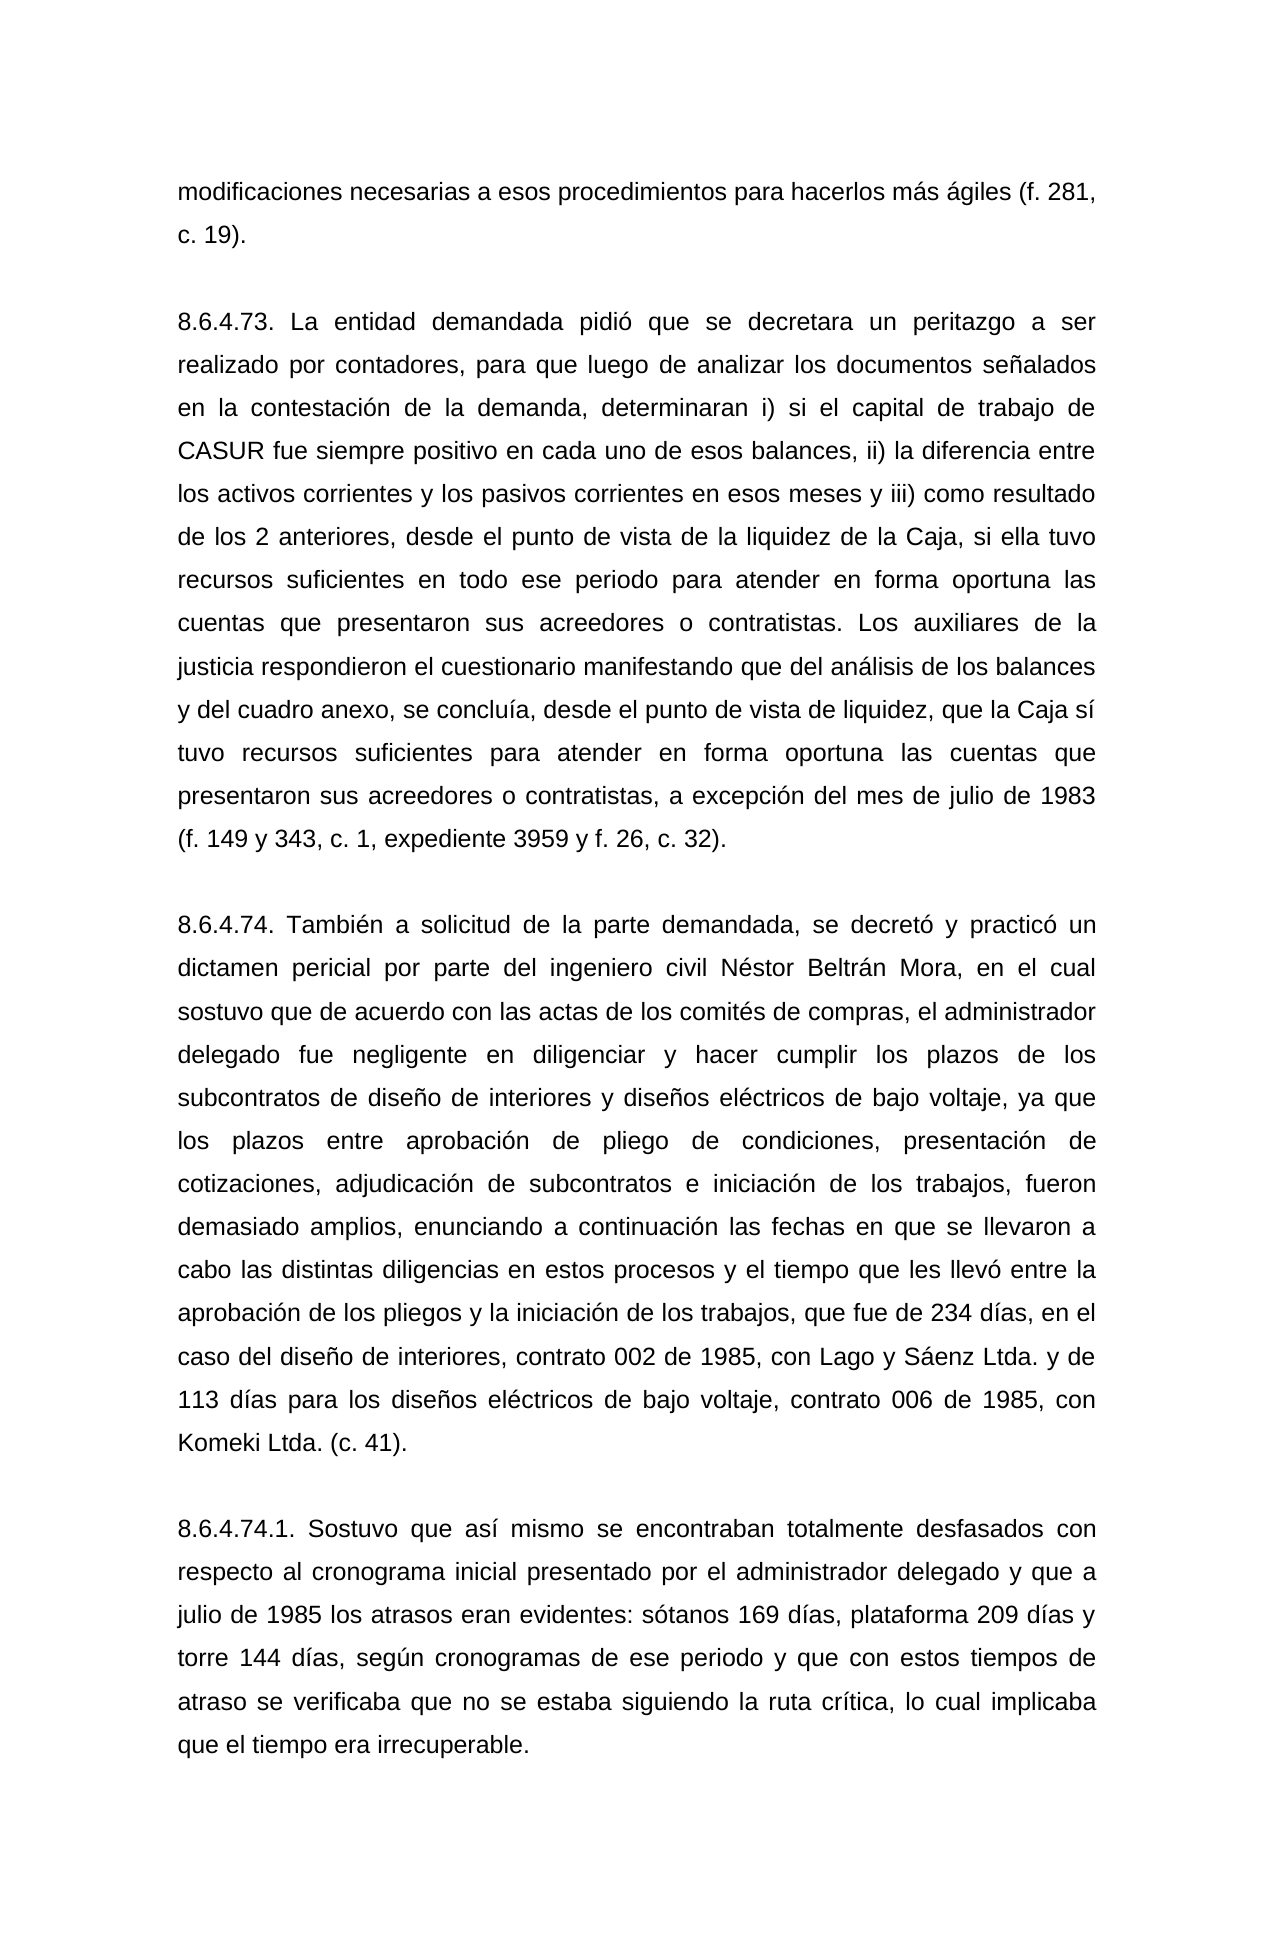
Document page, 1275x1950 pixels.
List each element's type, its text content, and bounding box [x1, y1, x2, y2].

text 8.6.4.74. También a solicitud de la parte demandada, se decretó y practicó un dictamen pericial por parte del ingeniero civil Néstor Beltrán Mora, en el cual sostuvo que de acuerdo con las actas de los comités de compras, el administrador delegado fue negligente en diligenciar y hacer cumplir los plazos de los subcontratos de diseño de interiores y diseños eléctricos de bajo voltaje, ya que los plazos entre aprobación de pliego de condiciones, presentación de cotizaciones, adjudicación de subcontratos e iniciación de los trabajos, fueron demasiado amplios, enunciando a continuación las fechas en que se llevaron a cabo las distintas diligencias en estos procesos y el tiempo que les llevó entre la aprobación de los pliegos y la iniciación de los trabajos, que fue de 234 días, en el caso del diseño de interiores, contrato 002 de 1985, con Lago y Sáenz Ltda. y de 113 días para los diseños eléctricos de bajo voltaje, contrato 006 de 1985, con Komeki Ltda. (c. 41). [177, 910, 1098, 1457]
text 8.6.4.73. La entidad demandada pidió que se decretara un peritazgo a ser realizado por contadores, para que luego de analizar los documentos señalados en la contestación de la demanda, determinaran i) si el capital de trabajo de CASUR fue siempre positivo en cada uno de esos balances, ii) la diferencia entre los activos corrientes y los pasivos corrientes en esos meses y iii) como resultado de los 2 anteriores, desde el punto de vista de la liquidez de la Caja, si ella tuvo recursos suficientes en todo ese periodo para atender en forma oportuna las cuentas que presentaron sus acreedores o contratistas. Los auxiliares de la justicia respondieron el cuestionario manifestando que del análisis de los balances y del cuadro anexo, se concluía, desde el punto de vista de liquidez, que la Caja sí tuvo recursos suficientes para atender en forma oportuna las cuentas que presentaron sus acreedores o contratistas, a excepción del mes de julio de 1983 (f. 149 y 343, c. 1, expediente 3959 y f. 26, c. 32). [177, 307, 1098, 853]
text 8.6.4.74.1. Sostuvo que así mismo se encontraban totalmente desfasados con respecto al cronograma inicial presentado por el administrador delegado y que a julio de 1985 los atrasos eran evidentes: sótanos 169 días, plataforma 209 días y torre 144 días, según cronogramas de ese periodo y que con estos tiempos de atraso se verificaba que no se estaba siguiendo la ruta crítica, lo cual implicaba que el tiempo era irrecuperable. [177, 1514, 1098, 1758]
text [177, 177, 1098, 249]
